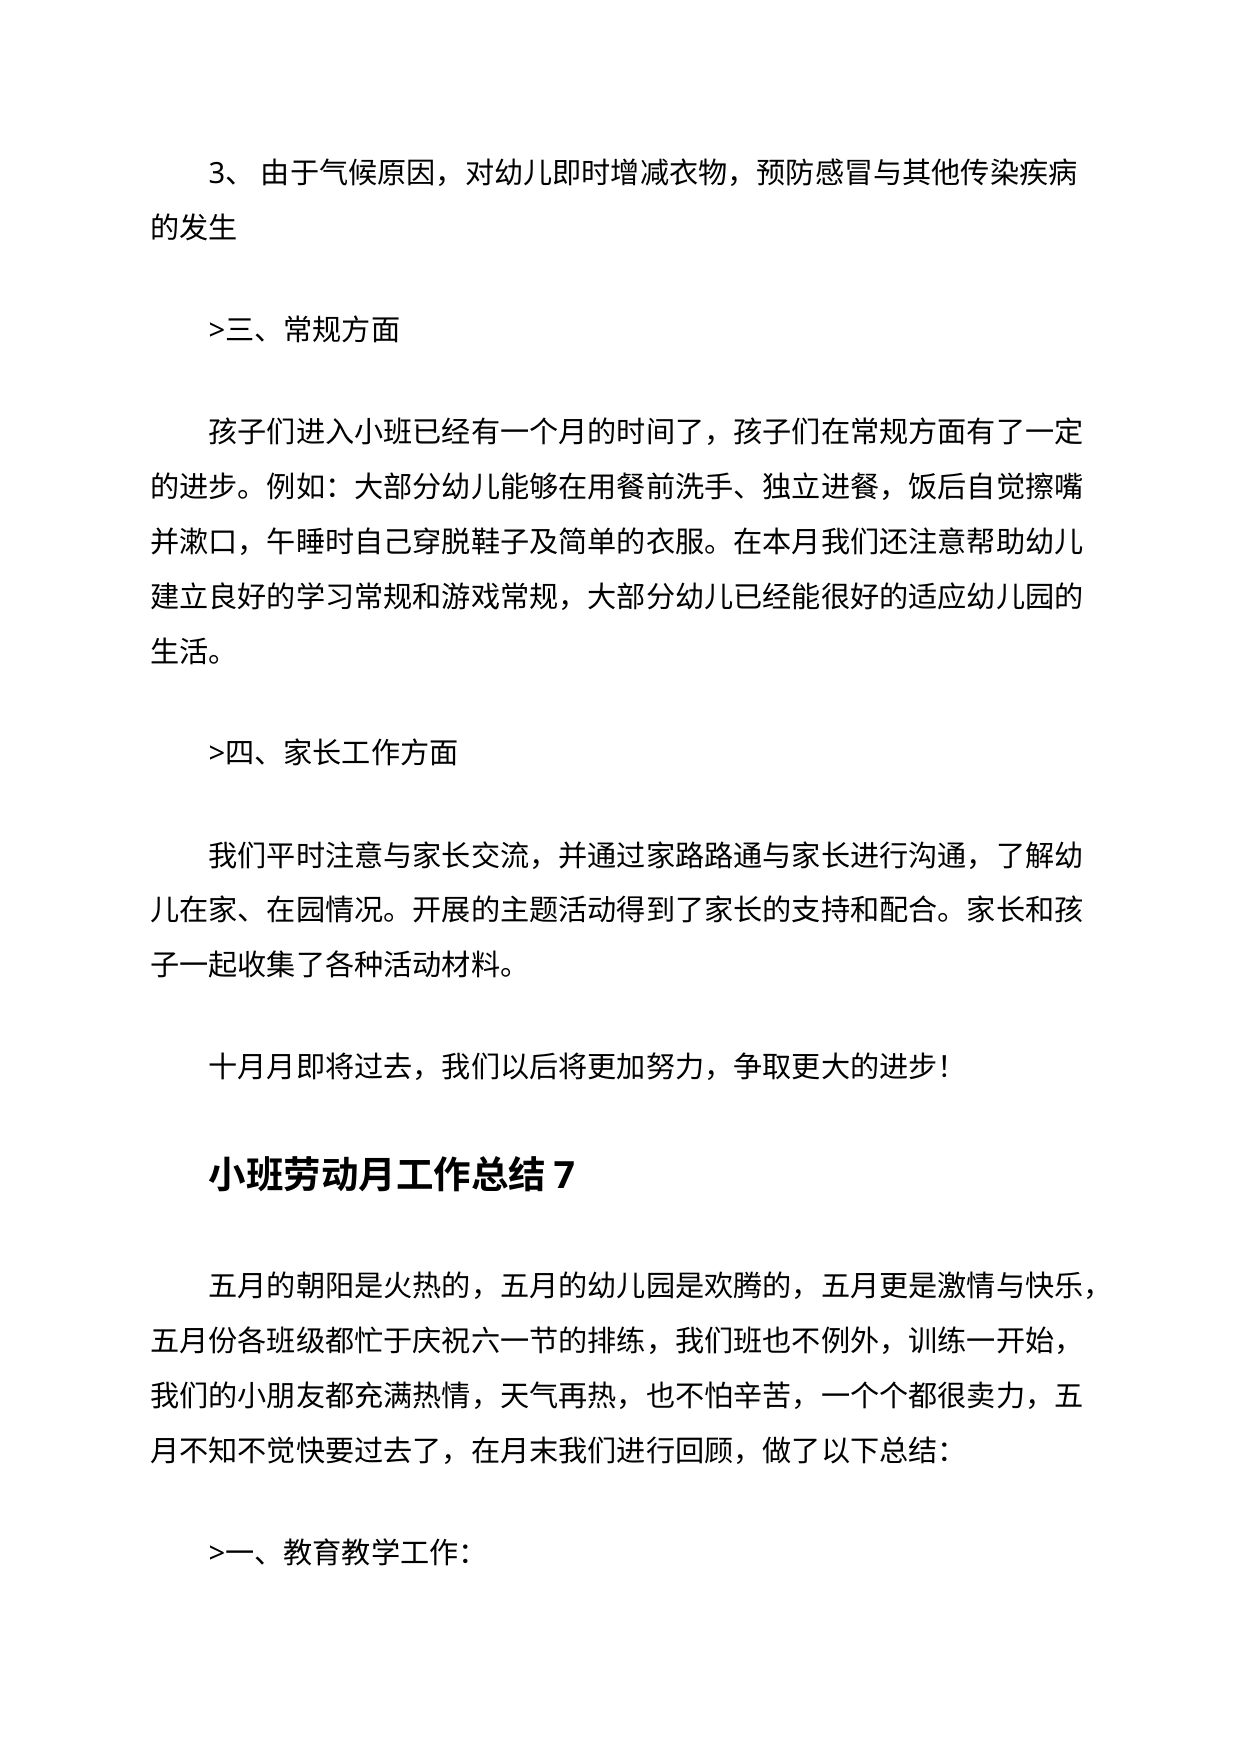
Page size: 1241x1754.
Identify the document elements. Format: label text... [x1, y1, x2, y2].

text 小班劳动月工作总结7 [150, 1145, 1090, 1200]
text 孩子们进入小班已经有一个月的时间了，孩子们在常规方面有了一定的进步。例如：大部分幼儿能够在用餐前洗手、独立进餐，饭后自觉擦嘴并漱口，午睡时自己穿脱鞋子及简单的衣服。在本月我们还注意帮助幼儿建立良好的学习常规和游戏常规，大部分幼儿已经能很好的适应幼儿园的生活。 [150, 409, 1090, 671]
text >三、常规方面 [150, 307, 1090, 349]
text 五月的朝阳是火热的，五月的幼儿园是欢腾的，五月更是激情与快乐，五月份各班级都忙于庆祝六一节的排练，我们班也不例外，训练一开始，我们的小朋友都充满热情，天气再热，也不怕辛苦，一个个都很卖力，五月不知不觉快要过去了，在月末我们进行回顾，做了以下总结： [150, 1263, 1090, 1470]
text >一、教育教学工作： [150, 1529, 1090, 1572]
text 我们平时注意与家长交流，并通过家路路通与家长进行沟通，了解幼儿在家、在园情况。开展的主题活动得到了家长的支持和配合。家长和孩子一起收集了各种活动材料。 [150, 832, 1090, 984]
text >四、家长工作方面 [150, 730, 1090, 772]
text 十月月即将过去，我们以后将更加努力，争取更大的进步！ [150, 1044, 1090, 1086]
text 3、 由于气候原因，对幼儿即时增减衣物，预防感冒与其他传染疾病的发生 [150, 150, 1090, 247]
